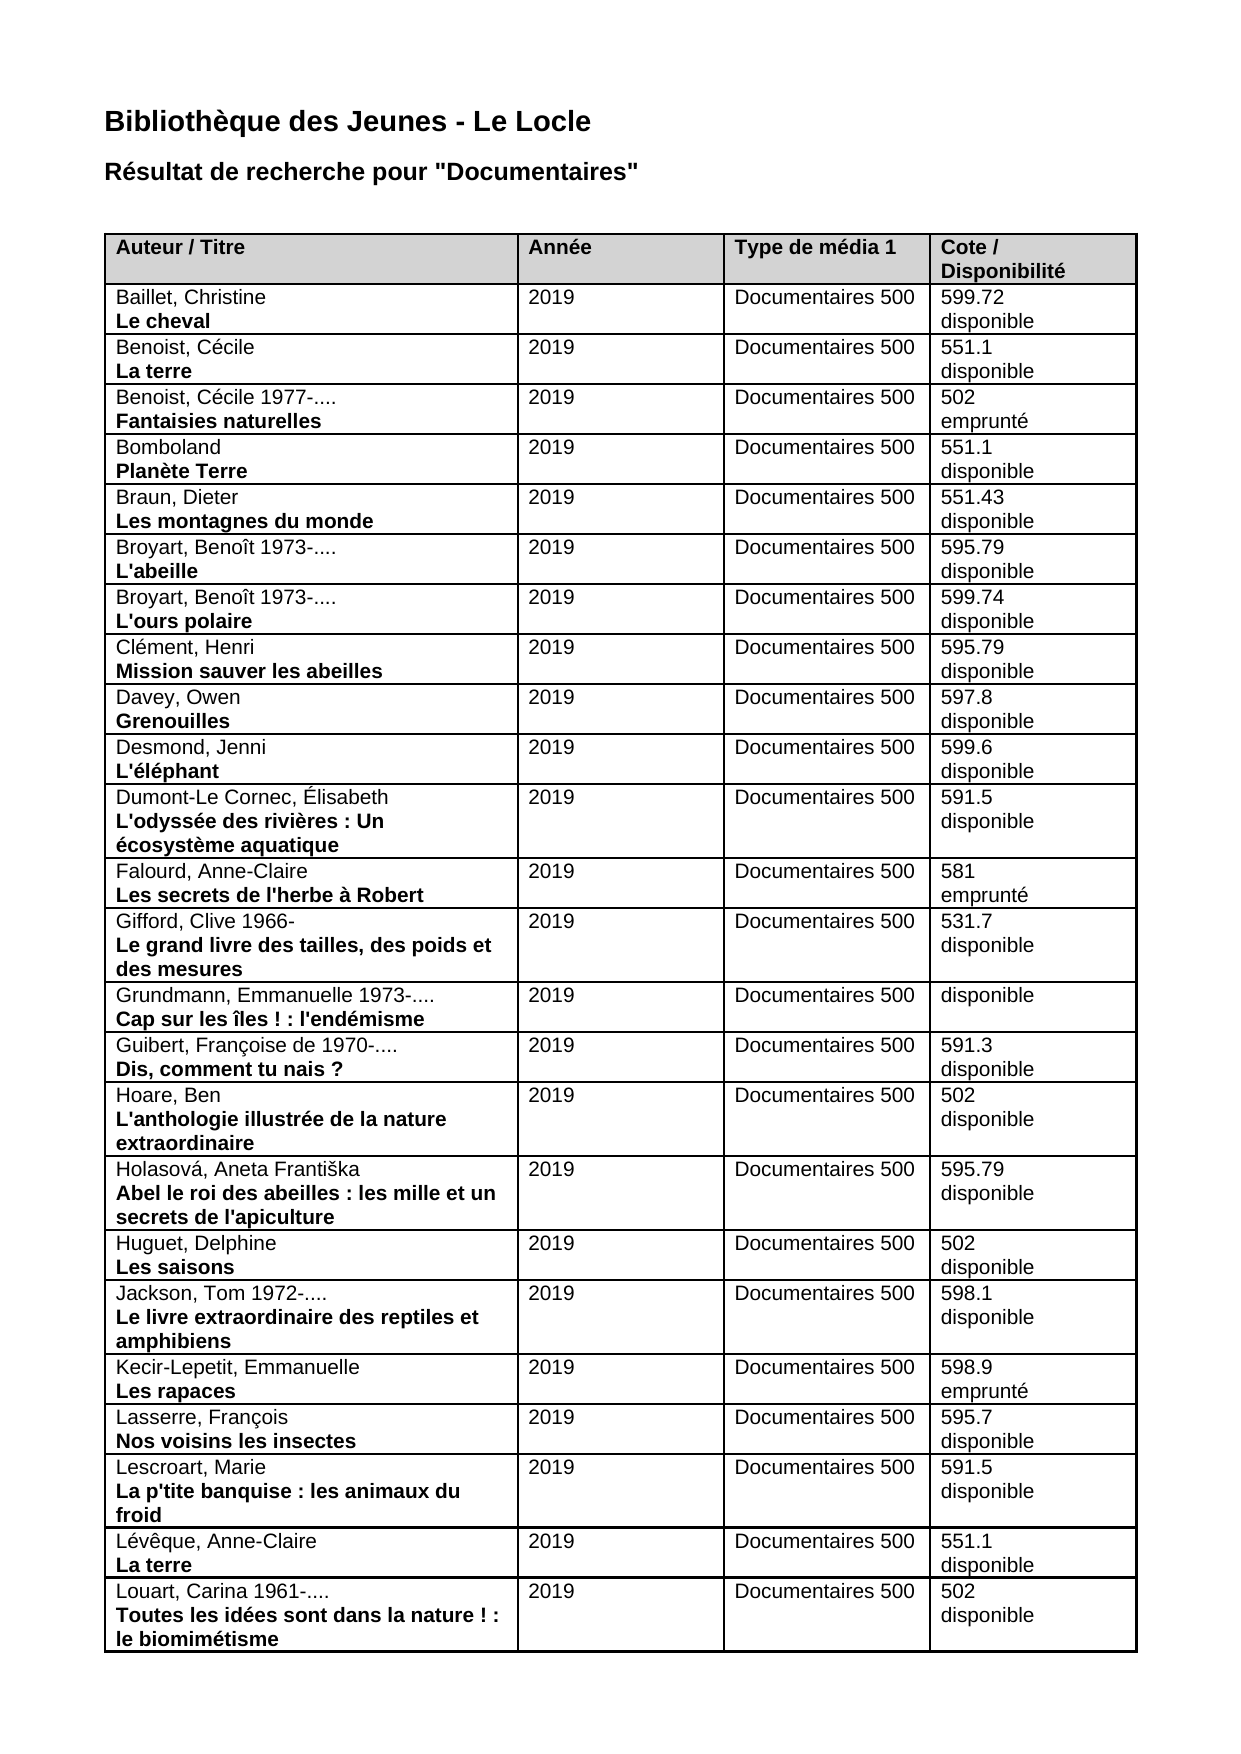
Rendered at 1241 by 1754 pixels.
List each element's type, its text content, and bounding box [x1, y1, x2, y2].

table_cell Hoare, Ben L'anthologie illustrée de la nature extraordinaire [106, 1083, 517, 1154]
table_cell disponible [931, 983, 1135, 1031]
table_cell Desmond, Jenni L'éléphant [106, 735, 517, 783]
table_cell Documentaires 500 [725, 1231, 929, 1278]
table_cell 551.1 disponible [931, 335, 1135, 383]
table_cell 502 disponible [931, 1083, 1135, 1154]
table_cell 2019 [519, 635, 723, 683]
table_cell 591.5 disponible [931, 1455, 1135, 1526]
table_cell Bomboland Planète Terre [106, 435, 517, 483]
table_cell 595.79 disponible [931, 1157, 1135, 1228]
table_cell 2019 [519, 435, 723, 483]
table_cell 2019 [519, 1455, 723, 1526]
table_cell Gifford, Clive 1966- Le grand livre des tailles, des poids et des mesures [106, 909, 517, 981]
table_cell 2019 [519, 685, 723, 733]
table_cell Benoist, Cécile 1977-.... Fantaisies naturelles [106, 385, 517, 433]
table_header Cote / Disponibilité [931, 235, 1135, 283]
table_cell Documentaires 500 [725, 1405, 929, 1452]
table_cell 2019 [519, 1529, 723, 1576]
table_cell Holasová, Aneta Františka Abel le roi des abeilles : les mille et un secrets de l'apiculture [106, 1157, 517, 1228]
table_cell 551.1 disponible [931, 435, 1135, 483]
table_cell 591.3 disponible [931, 1033, 1135, 1081]
table_cell 595.7 disponible [931, 1405, 1135, 1452]
table_cell Documentaires 500 [725, 435, 929, 483]
table_cell Jackson, Tom 1972-.... Le livre extraordinaire des reptiles et amphibiens [106, 1281, 517, 1352]
table_cell 2019 [519, 1083, 723, 1154]
table_cell 595.79 disponible [931, 535, 1135, 583]
table_cell Documentaires 500 [725, 1355, 929, 1402]
table_cell Documentaires 500 [725, 335, 929, 383]
table_cell 2019 [519, 1157, 723, 1228]
table_cell Documentaires 500 [725, 1033, 929, 1081]
table_cell 502 disponible [931, 1579, 1135, 1650]
table_cell Documentaires 500 [725, 785, 929, 857]
table_cell 599.6 disponible [931, 735, 1135, 783]
table_cell 2019 [519, 1281, 723, 1352]
text Bibliothèque des Jeunes - Le Locle [104, 104, 1136, 138]
table_cell Broyart, Benoît 1973-.... L'ours polaire [106, 585, 517, 633]
table_cell Baillet, Christine Le cheval [106, 285, 517, 333]
table_cell 2019 [519, 909, 723, 981]
table_cell 2019 [519, 335, 723, 383]
table_cell 597.8 disponible [931, 685, 1135, 733]
table_cell Lescroart, Marie La p'tite banquise : les animaux du froid [106, 1455, 517, 1526]
table_cell Documentaires 500 [725, 1579, 929, 1650]
table_cell Documentaires 500 [725, 585, 929, 633]
table_cell Documentaires 500 [725, 285, 929, 333]
table_cell 599.72 disponible [931, 285, 1135, 333]
table_cell Documentaires 500 [725, 735, 929, 783]
table_cell Huguet, Delphine Les saisons [106, 1231, 517, 1278]
table_cell Lasserre, François Nos voisins les insectes [106, 1405, 517, 1452]
table_cell 2019 [519, 859, 723, 907]
table_cell Documentaires 500 [725, 1455, 929, 1526]
table_cell 595.79 disponible [931, 635, 1135, 683]
table_cell 2019 [519, 1405, 723, 1452]
table_cell 502 disponible [931, 1231, 1135, 1278]
table_cell Falourd, Anne-Claire Les secrets de l'herbe à Robert [106, 859, 517, 907]
table_cell Grundmann, Emmanuelle 1973-.... Cap sur les îles ! : l'endémisme [106, 983, 517, 1031]
table_cell Documentaires 500 [725, 859, 929, 907]
table_cell 2019 [519, 1231, 723, 1278]
table_cell Documentaires 500 [725, 909, 929, 981]
table_cell 599.74 disponible [931, 585, 1135, 633]
table_cell 502 emprunté [931, 385, 1135, 433]
table_cell Braun, Dieter Les montagnes du monde [106, 485, 517, 533]
table_header Année [519, 235, 723, 283]
table_cell Kecir-Lepetit, Emmanuelle Les rapaces [106, 1355, 517, 1402]
table_cell 598.9 emprunté [931, 1355, 1135, 1402]
table_cell Documentaires 500 [725, 485, 929, 533]
table_cell 551.43 disponible [931, 485, 1135, 533]
table_cell 2019 [519, 983, 723, 1031]
table_cell Clément, Henri Mission sauver les abeilles [106, 635, 517, 683]
table_cell 591.5 disponible [931, 785, 1135, 857]
table_cell 581 emprunté [931, 859, 1135, 907]
table_cell Documentaires 500 [725, 635, 929, 683]
table_cell Documentaires 500 [725, 1529, 929, 1576]
table_cell Documentaires 500 [725, 1157, 929, 1228]
table_cell 2019 [519, 1355, 723, 1402]
table_cell Documentaires 500 [725, 1281, 929, 1352]
table_header Auteur / Titre [106, 235, 517, 283]
text Résultat de recherche pour "Documentaires" [104, 156, 1136, 185]
table_cell 2019 [519, 285, 723, 333]
table_cell 2019 [519, 1033, 723, 1081]
table_cell Documentaires 500 [725, 685, 929, 733]
table_header Type de média 1 [725, 235, 929, 283]
table_cell Benoist, Cécile La terre [106, 335, 517, 383]
table_cell 2019 [519, 785, 723, 857]
table_cell 531.7 disponible [931, 909, 1135, 981]
table_cell Documentaires 500 [725, 385, 929, 433]
table_cell Louart, Carina 1961-.... Toutes les idées sont dans la nature ! : le biomimétisme [106, 1579, 517, 1650]
table_cell Documentaires 500 [725, 535, 929, 583]
table_cell Documentaires 500 [725, 1083, 929, 1154]
table_cell Davey, Owen Grenouilles [106, 685, 517, 733]
table_cell Guibert, Françoise de 1970-.... Dis, comment tu nais ? [106, 1033, 517, 1081]
table_cell 2019 [519, 535, 723, 583]
table_cell 2019 [519, 485, 723, 533]
table_cell 2019 [519, 1579, 723, 1650]
table_cell 598.1 disponible [931, 1281, 1135, 1352]
table_cell 2019 [519, 585, 723, 633]
table_cell Broyart, Benoît 1973-.... L'abeille [106, 535, 517, 583]
table_cell 2019 [519, 385, 723, 433]
table_cell Documentaires 500 [725, 983, 929, 1031]
table_cell 2019 [519, 735, 723, 783]
table_cell Lévêque, Anne-Claire La terre [106, 1529, 517, 1576]
table_cell 551.1 disponible [931, 1529, 1135, 1576]
table_cell Dumont-Le Cornec, Élisabeth L'odyssée des rivières : Un écosystème aquatique [106, 785, 517, 857]
